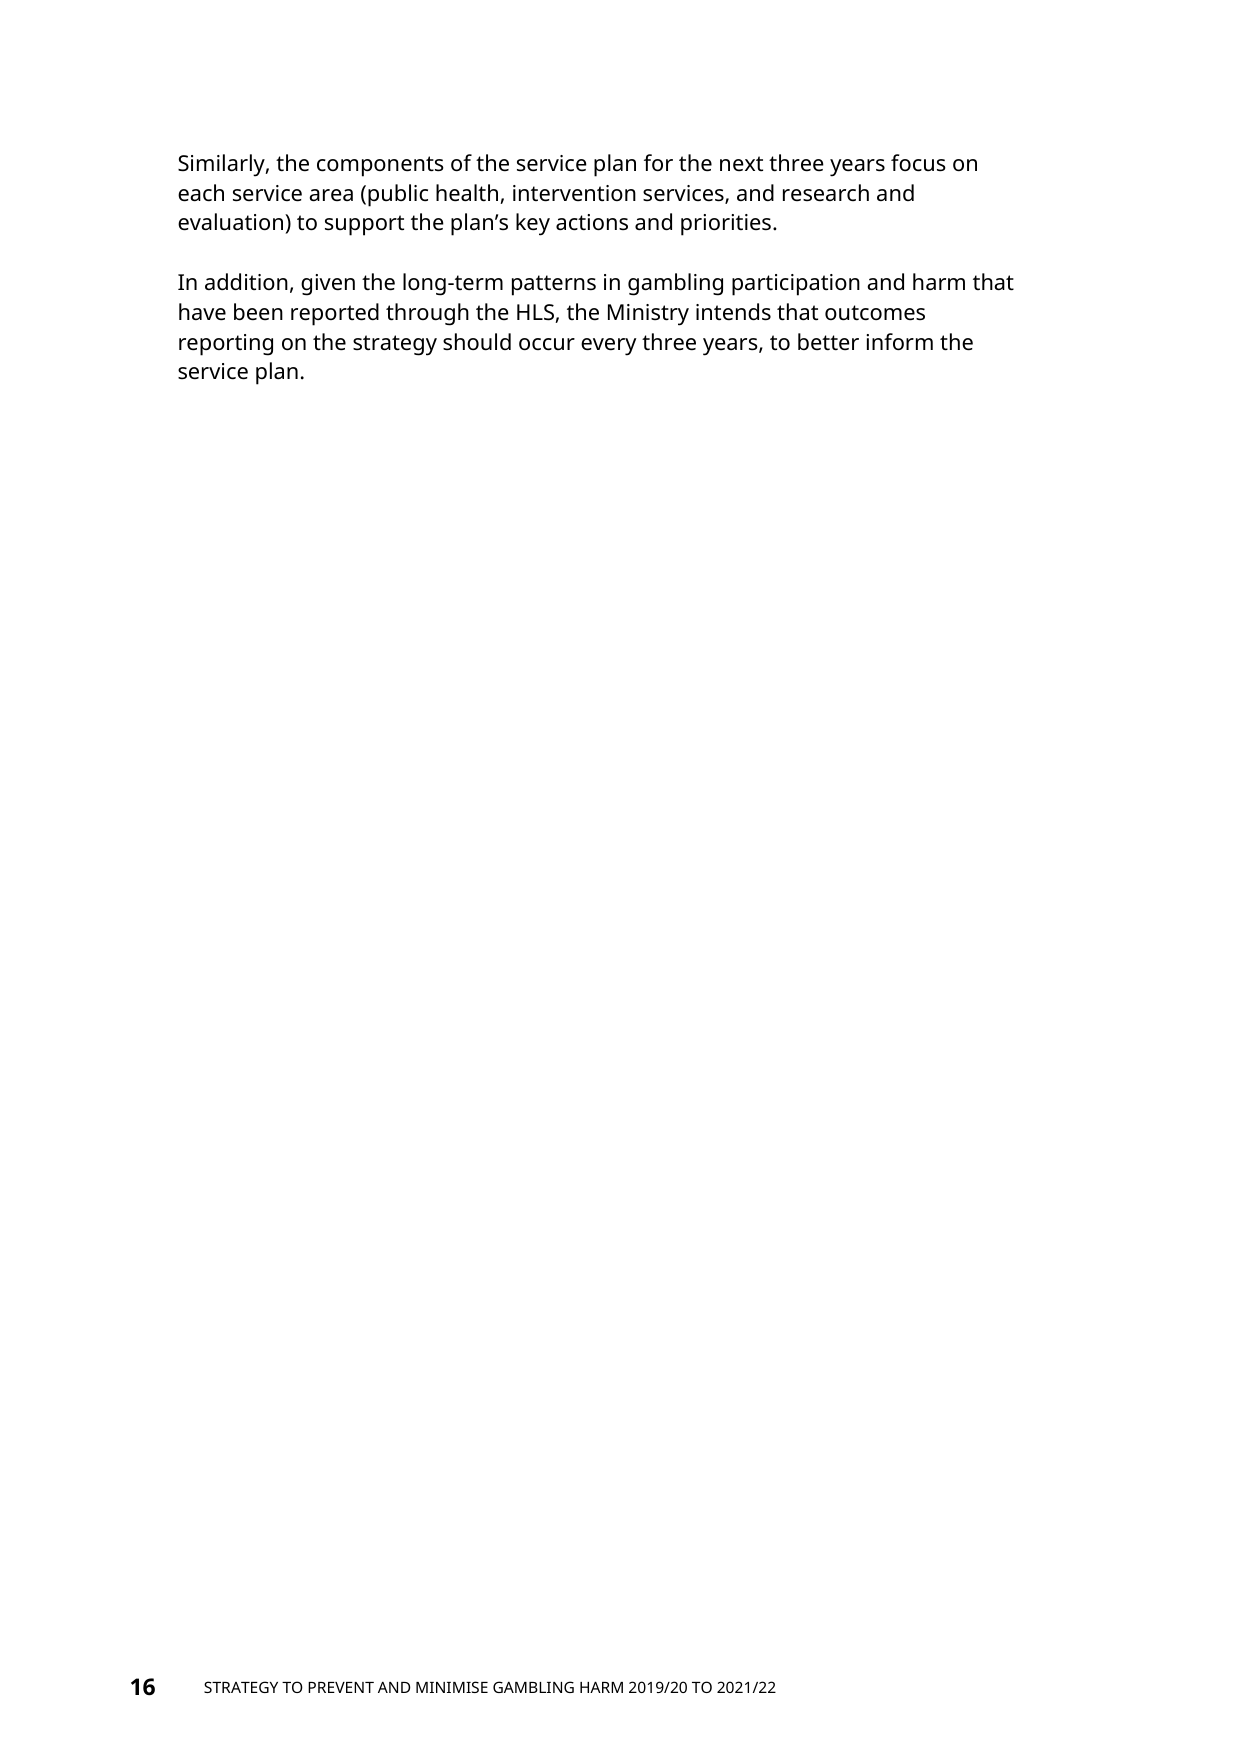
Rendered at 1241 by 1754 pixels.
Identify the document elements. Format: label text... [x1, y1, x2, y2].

text Similarly, the components of the service plan for the next three years focus on each service area (public health, intervention services, and research and evaluation) to support the plan’s key actions and priorities. [177, 148, 1019, 237]
text In addition, given the long-term patterns in gambling participation and harm that have been reported through the HLS, the Ministry intends that outcomes reporting on the strategy should occur every three years, to better inform the service plan. [177, 267, 1019, 386]
